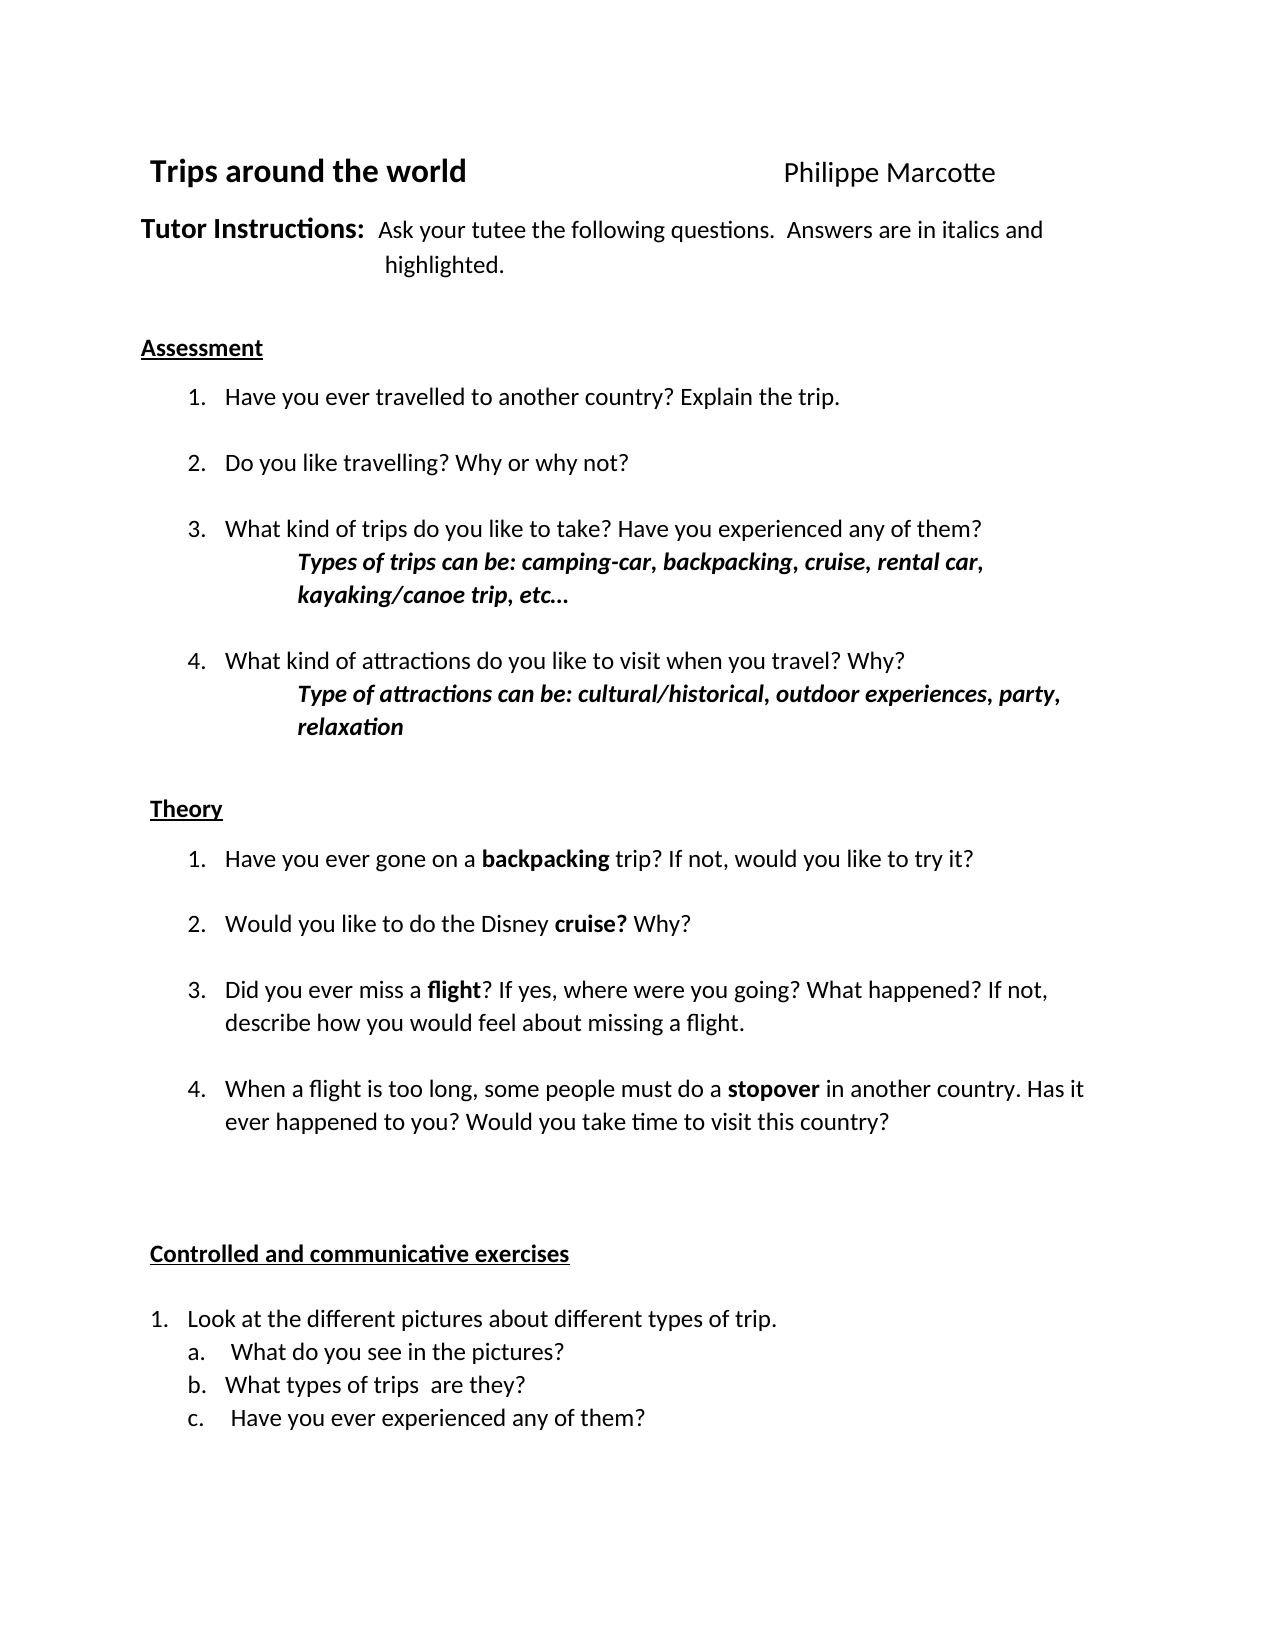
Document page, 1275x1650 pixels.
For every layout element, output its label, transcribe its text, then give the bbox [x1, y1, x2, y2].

list What types of trips are they? [187, 1369, 1125, 1400]
list Did you ever miss a flight? If yes, where were you going? What happened? If not, describe how you would feel about missing a flight. [187, 974, 1125, 1038]
list Look at the different pictures about different types of trip. [150, 1304, 1125, 1334]
list Type of attractions can be: cultural/historical, outdoor experiences, party, relaxation [297, 678, 1125, 741]
text highlighted. [141, 249, 1125, 279]
list When a flight is too long, some people must do a stopover in another country. Has it ever happened to you? Would you take time to visit this country? [187, 1073, 1125, 1137]
text Tutor Instructions: Ask your tutee the following questions. Answers are in italics and [141, 211, 1125, 246]
list What kind of trips do you like to take? Have you experienced any of them? [187, 513, 1125, 544]
list Have you ever travelled to another country? Explain the trip. [187, 382, 1125, 412]
list What do you see in the pictures? [187, 1337, 1125, 1367]
list Do you like travelling? Why or why not? [187, 447, 1125, 478]
text Trips around the world Philippe Marcotte [150, 150, 1125, 191]
list Have you ever experienced any of them? [187, 1402, 1125, 1433]
text Theory [150, 793, 1125, 824]
list Would you like to do the Disney cruise? Why? [187, 909, 1125, 939]
list Have you ever gone on a backpacking trip? If not, would you like to try it? [187, 843, 1125, 873]
list Controlled and communicative exercises [150, 1238, 1125, 1268]
list Types of trips can be: camping-car, backpacking, cruise, rental car, kayaking/canoe trip, etc… [297, 546, 1125, 609]
list What kind of attractions do you like to visit when you travel? Why? [187, 645, 1125, 675]
text Assessment [141, 332, 1125, 362]
